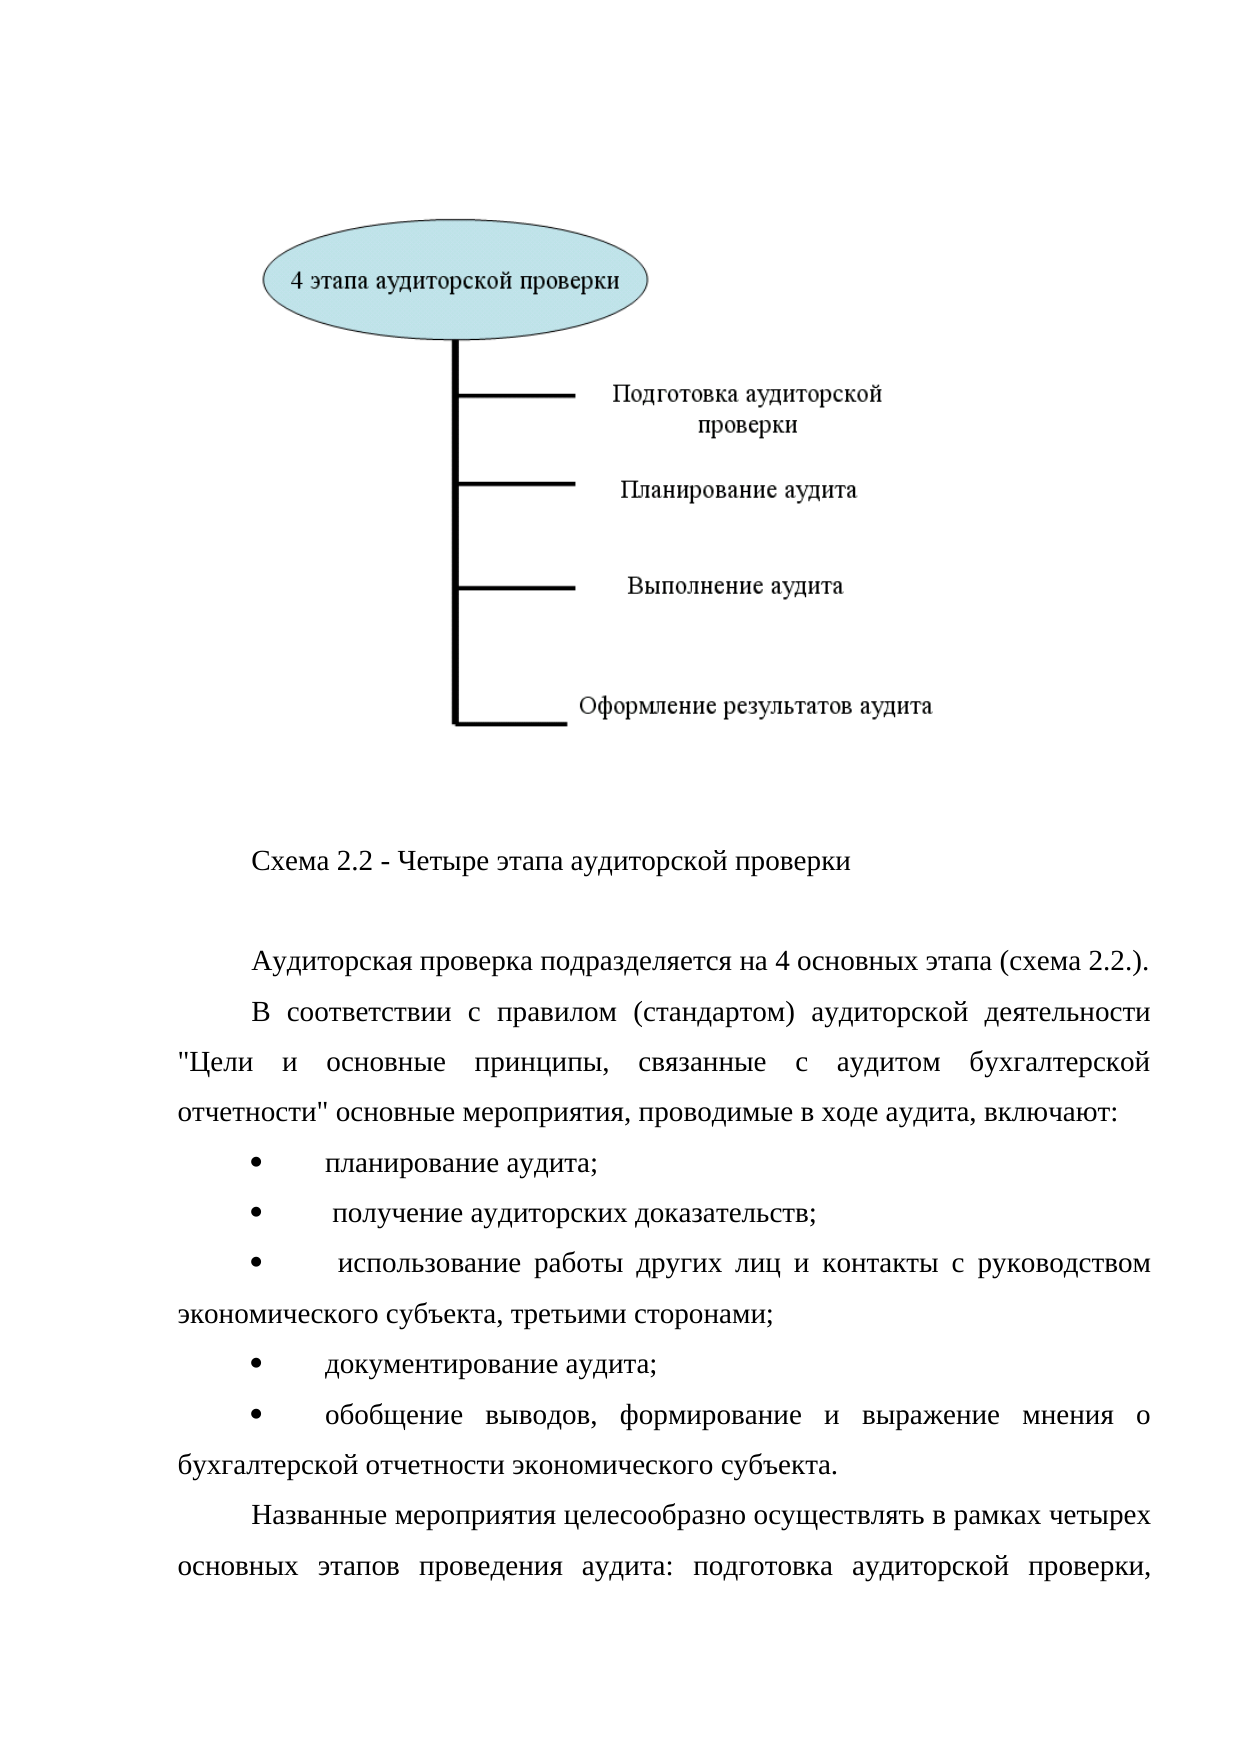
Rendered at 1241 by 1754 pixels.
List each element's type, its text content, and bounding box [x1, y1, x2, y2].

list обобщение выводов, формирование и выражение мнения о бухгалтерской отчетности экономического субъекта. [177, 1397, 1152, 1481]
list планирование аудита; [177, 1145, 1152, 1178]
list получение аудиторских доказательств; [177, 1195, 1152, 1229]
list использование работы других лиц и контакты с руководством экономического субъекта, третьими сторонами; [177, 1246, 1152, 1329]
picture [177, 123, 1151, 843]
list документирование аудита; [177, 1346, 1152, 1380]
text В соответствии с правилом (стандартом) аудиторской деятельности "Цели и основные принципы, связанные с аудитом бухгалтерской отчетности" основные мероприятия, проводимые в ходе аудита, включают: [177, 994, 1152, 1128]
text Аудиторская проверка подразделяется на 4 основных этапа (схема 2.2.). [177, 943, 1152, 977]
text Схема 2.2 - Четыре этапа аудиторской проверки [177, 843, 1152, 876]
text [177, 1497, 1152, 1581]
